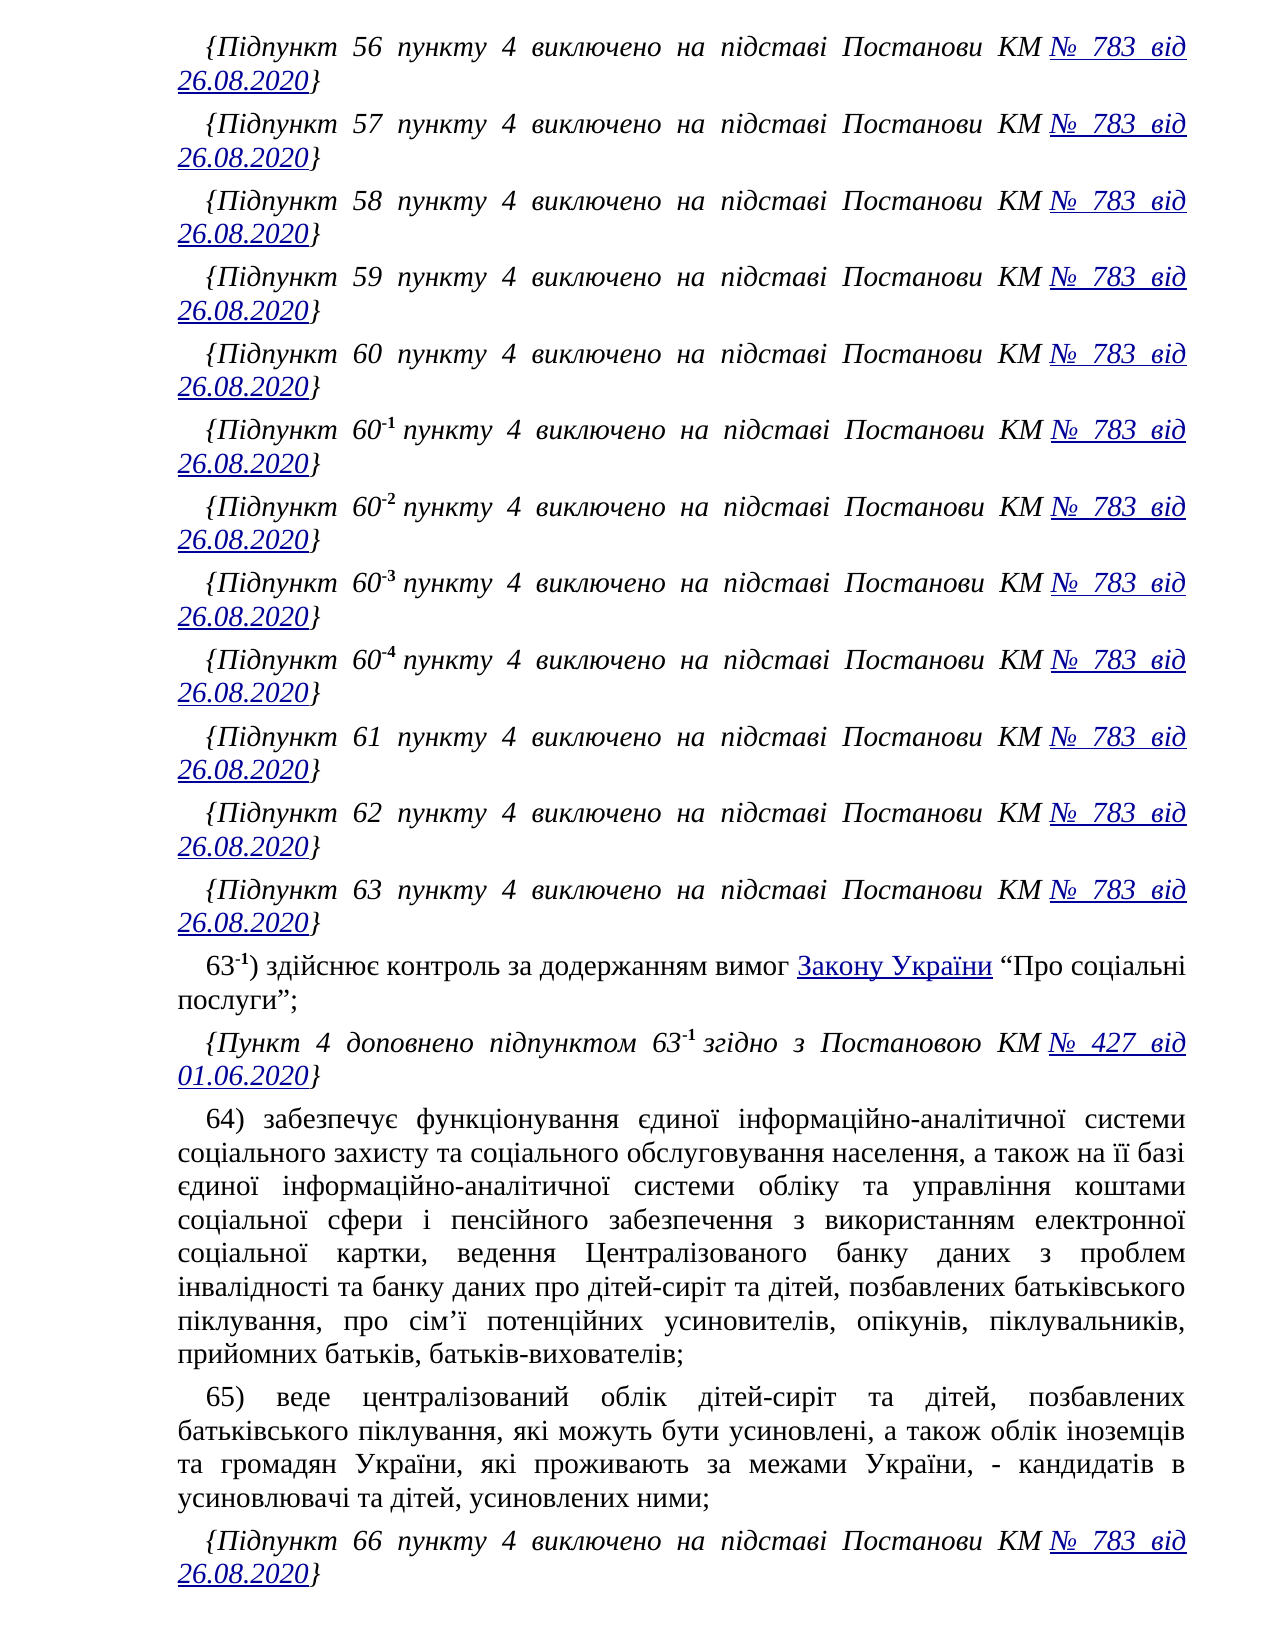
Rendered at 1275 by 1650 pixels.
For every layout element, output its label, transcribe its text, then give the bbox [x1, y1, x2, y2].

text {Підпункт 66 пункту 4 виключено на підставі Постанови КМ № 783 від 26.08.2020} [177, 1523, 1186, 1590]
text 65) веде централізований облік дітей-сиріт та дітей, позбавлених батьківського піклування, які можуть бути усиновлені, а також облік іноземців та громадян України, які проживають за межами України, - кандидатів в усиновлювачі та дітей, усиновлених ними; [177, 1379, 1186, 1513]
text {Підпункт 59 пункту 4 виключено на підставі Постанови КМ № 783 від 26.08.2020} [177, 259, 1186, 326]
text {Підпункт 58 пункту 4 виключено на підставі Постанови КМ № 783 від 26.08.2020} [177, 183, 1186, 250]
text {Підпункт 60-2 пункту 4 виключено на підставі Постанови КМ № 783 від 26.08.2020} [177, 489, 1186, 556]
text {Підпункт 57 пункту 4 виключено на підставі Постанови КМ № 783 від 26.08.2020} [177, 106, 1186, 173]
text {Підпункт 60-3 пункту 4 виключено на підставі Постанови КМ № 783 від 26.08.2020} [177, 566, 1186, 633]
text {Підпункт 61 пункту 4 виключено на підставі Постанови КМ № 783 від 26.08.2020} [177, 719, 1186, 786]
text 63-1) здійснює контроль за додержанням вимог Закону України “Про соціальні послуги”; [177, 948, 1186, 1015]
text {Підпункт 60-1 пункту 4 виключено на підставі Постанови КМ № 783 від 26.08.2020} [177, 412, 1186, 479]
text {Підпункт 62 пункту 4 виключено на підставі Постанови КМ № 783 від 26.08.2020} [177, 795, 1186, 862]
text {Підпункт 56 пункту 4 виключено на підставі Постанови КМ № 783 від 26.08.2020} [177, 29, 1186, 97]
text {Підпункт 60 пункту 4 виключено на підставі Постанови КМ № 783 від 26.08.2020} [177, 336, 1186, 403]
text {Пункт 4 доповнено підпунктом 63-1 згідно з Постановою КМ № 427 від 01.06.2020} [177, 1025, 1186, 1092]
text {Підпункт 63 пункту 4 виключено на підставі Постанови КМ № 783 від 26.08.2020} [177, 872, 1186, 939]
text 64) забезпечує функціонування єдиної інформаційно-аналітичної системи соціального захисту та соціального обслуговування населення, а також на її базі єдиної інформаційно-аналітичної системи обліку та управління коштами соціальної сфери і пенсійного забезпечення з використанням електронної соціальної картки, ведення Централізованого банку даних з проблем інвалідності та банку даних про дітей-сиріт та дітей, позбавлених батьківського піклування, про сім’ї потенційних усиновителів, опікунів, піклувальників, прийомних батьків, батьків-вихователів; [177, 1101, 1186, 1370]
text {Підпункт 60-4 пункту 4 виключено на підставі Постанови КМ № 783 від 26.08.2020} [177, 642, 1186, 709]
